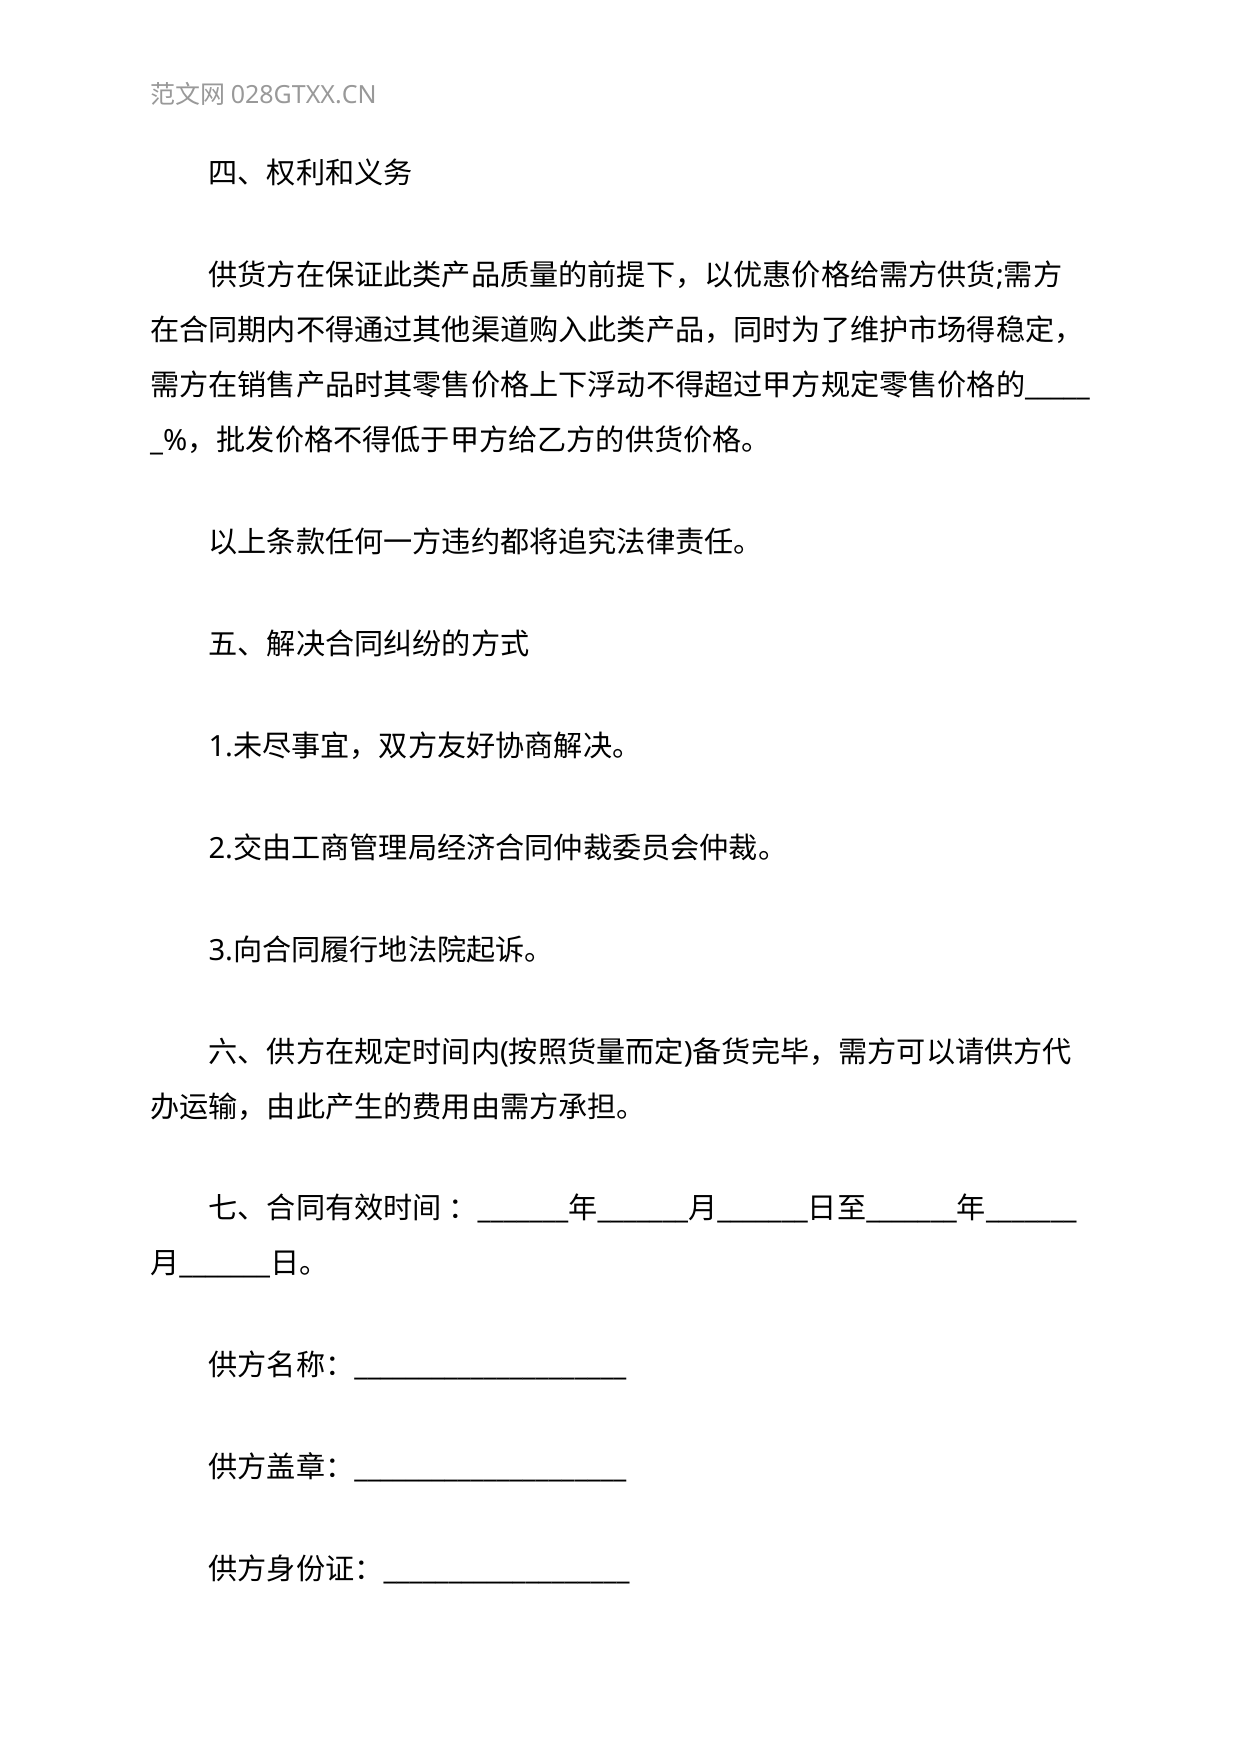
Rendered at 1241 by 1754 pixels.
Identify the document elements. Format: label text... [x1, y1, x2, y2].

text 四、权利和义务 [150, 150, 1090, 192]
text 3.向合同履行地法院起诉。 [150, 926, 1090, 968]
text 供方名称：_____________________ [150, 1342, 1090, 1384]
text 以上条款任何一方违约都将追究法律责任。 [150, 519, 1090, 561]
text 1.未尽事宜，双方友好协商解决。 [150, 722, 1090, 764]
text 供货方在保证此类产品质量的前提下，以优惠价格给需方供货;需方在合同期内不得通过其他渠道购入此类产品，同时为了维护市场得稳定，需方在销售产品时其零售价格上下浮动不得超过甲方规定零售价格的______%，批发价格不得低于甲方给乙方的供货价格。 [150, 252, 1090, 459]
text 七、合同有效时间 ：_______年_______月_______日至_______年_______月_______日。 [150, 1185, 1090, 1282]
text 六、供方在规定时间内(按照货量而定)备货完毕，需方可以请供方代办运输，由此产生的费用由需方承担。 [150, 1028, 1090, 1125]
text 2.交由工商管理局经济合同仲裁委员会仲裁。 [150, 824, 1090, 867]
text 五、解决合同纠纷的方式 [150, 620, 1090, 663]
text 供方盖章：_____________________ [150, 1444, 1090, 1486]
text 供方身份证：___________________ [150, 1546, 1090, 1588]
